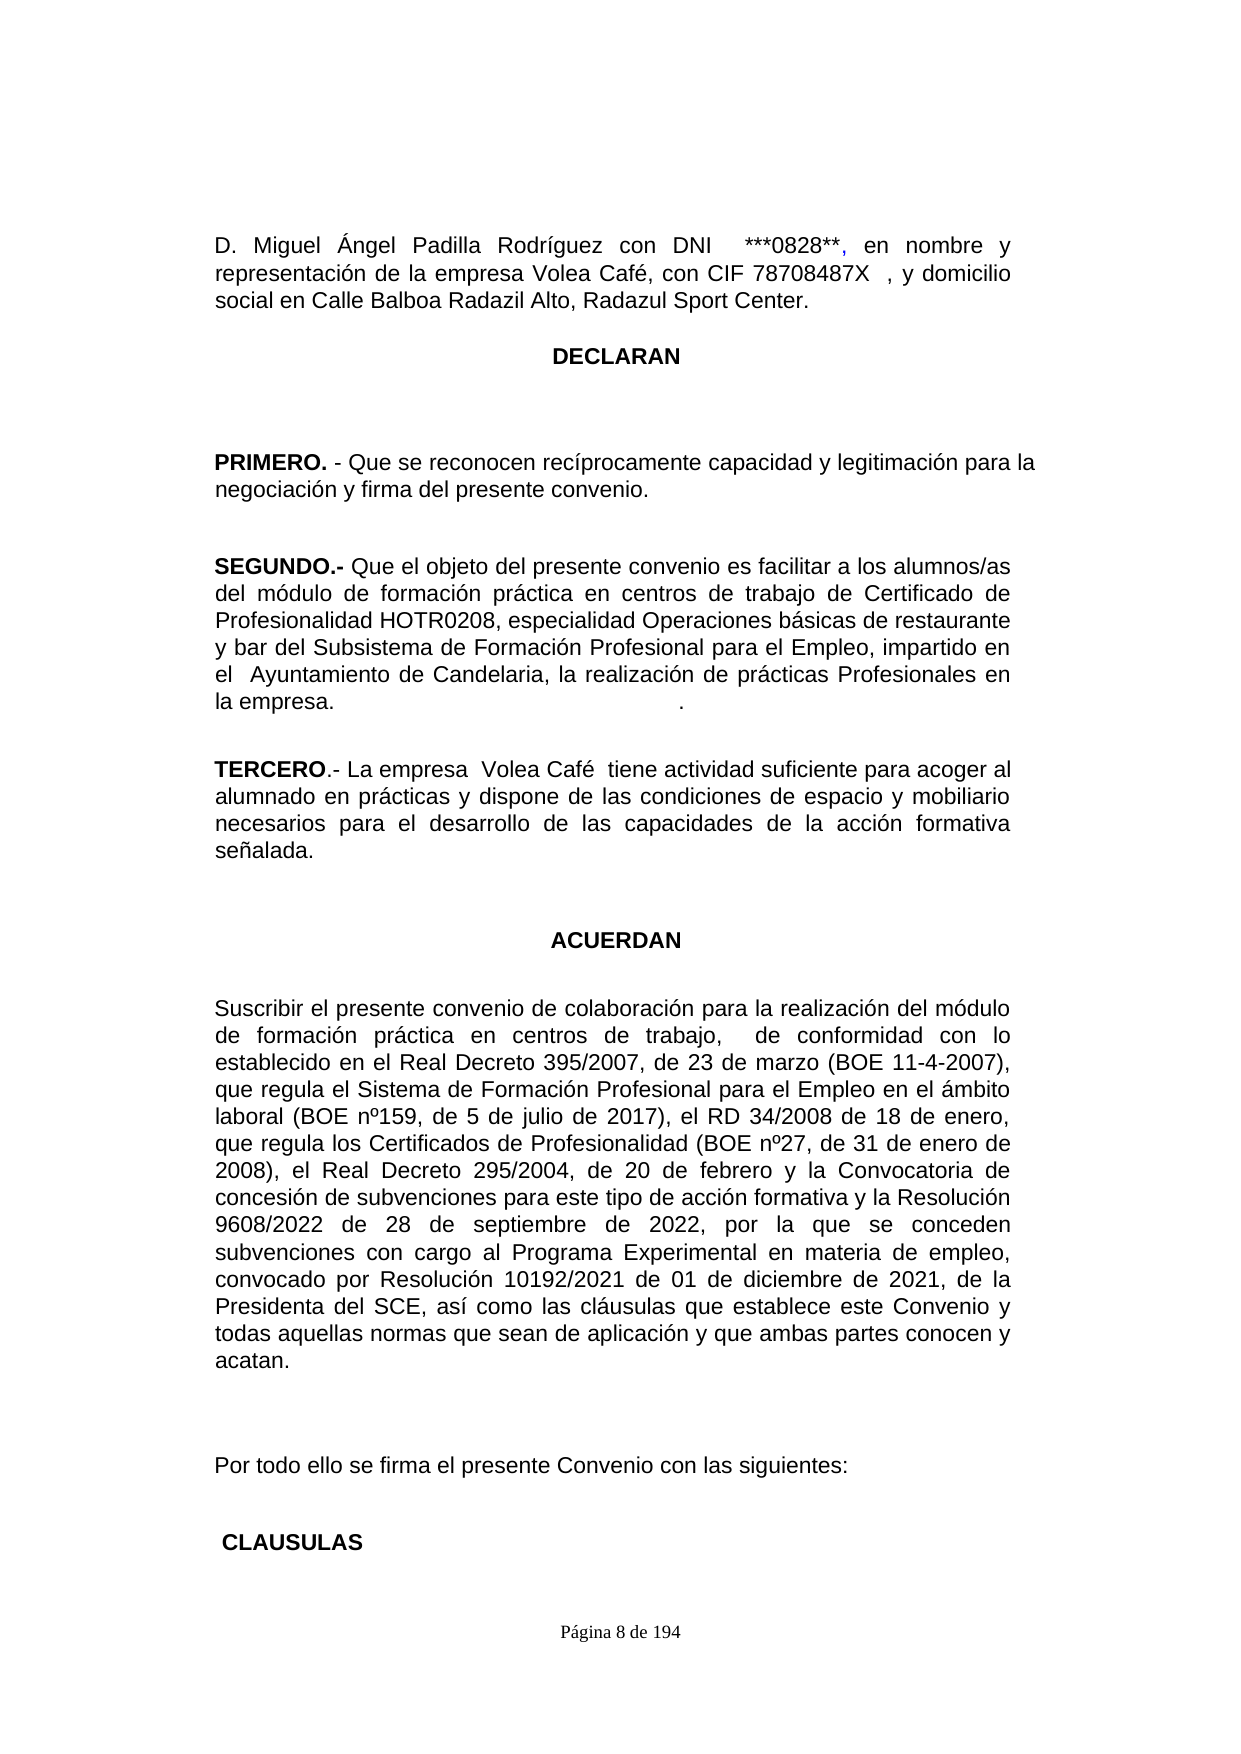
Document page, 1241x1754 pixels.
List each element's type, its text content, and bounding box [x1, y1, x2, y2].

text D. Miguel Ángel Padilla Rodríguez con DNI ***0828**, en nombre y representación de la empresa Volea Café, con CIF 78708487X , y domicilio social en Calle Balboa Radazil Alto, Radazul Sport Center. [214, 232, 1011, 313]
text Suscribir el presente convenio de colaboración para la realización del módulo de formación práctica en centros de trabajo, de conformidad con lo establecido en el Real Decreto 395/2007, de 23 de marzo (BOE 11-4-2007), que regula el Sistema de Formación Profesional para el Empleo en el ámbito laboral (BOE nº159, de 5 de julio de 2017), el RD 34/2008 de 18 de enero, que regula los Certificados de Profesionalidad (BOE nº27, de 31 de enero de 2008), el Real Decreto 295/2004, de 20 de febrero y la Convocatoria de concesión de subvenciones para este tipo de acción formativa y la Resolución 9608/2022 de 28 de septiembre de 2022, por la que se conceden subvenciones con cargo al Programa Experimental en materia de empleo, convocado por Resolución 10192/2021 de 01 de diciembre de 2021, de la Presidenta del SCE, así como las cláusulas que establece este Convenio y todas aquellas normas que sean de aplicación y que ambas partes conocen y acatan. [214, 995, 1011, 1373]
text PRIMERO. - Que se reconocen recíprocamente capacidad y legitimación para la negociación y firma del presente convenio. [214, 449, 1035, 502]
text SEGUNDO.- Que el objeto del presente convenio es facilitar a los alumnos/as del módulo de formación práctica en centros de trabajo de Certificado de Profesionalidad HOTR0208, especialidad Operaciones básicas de restaurante y bar del Subsistema de Formación Profesional para el Empleo, impartido en el Ayuntamiento de Candelaria, la realización de prácticas Profesionales en la empresa. . [214, 553, 1011, 715]
text CLAUSULAS [222, 1529, 1121, 1555]
subtitle DECLARAN [219, 343, 1013, 369]
subtitle ACUERDAN [219, 927, 1013, 953]
text Por todo ello se firma el presente Convenio con las siguientes: [214, 1452, 1120, 1478]
text TERCERO.- La empresa Volea Café tiene actividad suficiente para acoger al alumnado en prácticas y dispone de las condiciones de espacio y mobiliario necesarios para el desarrollo de las capacidades de la acción formativa señalada. [214, 756, 1011, 863]
